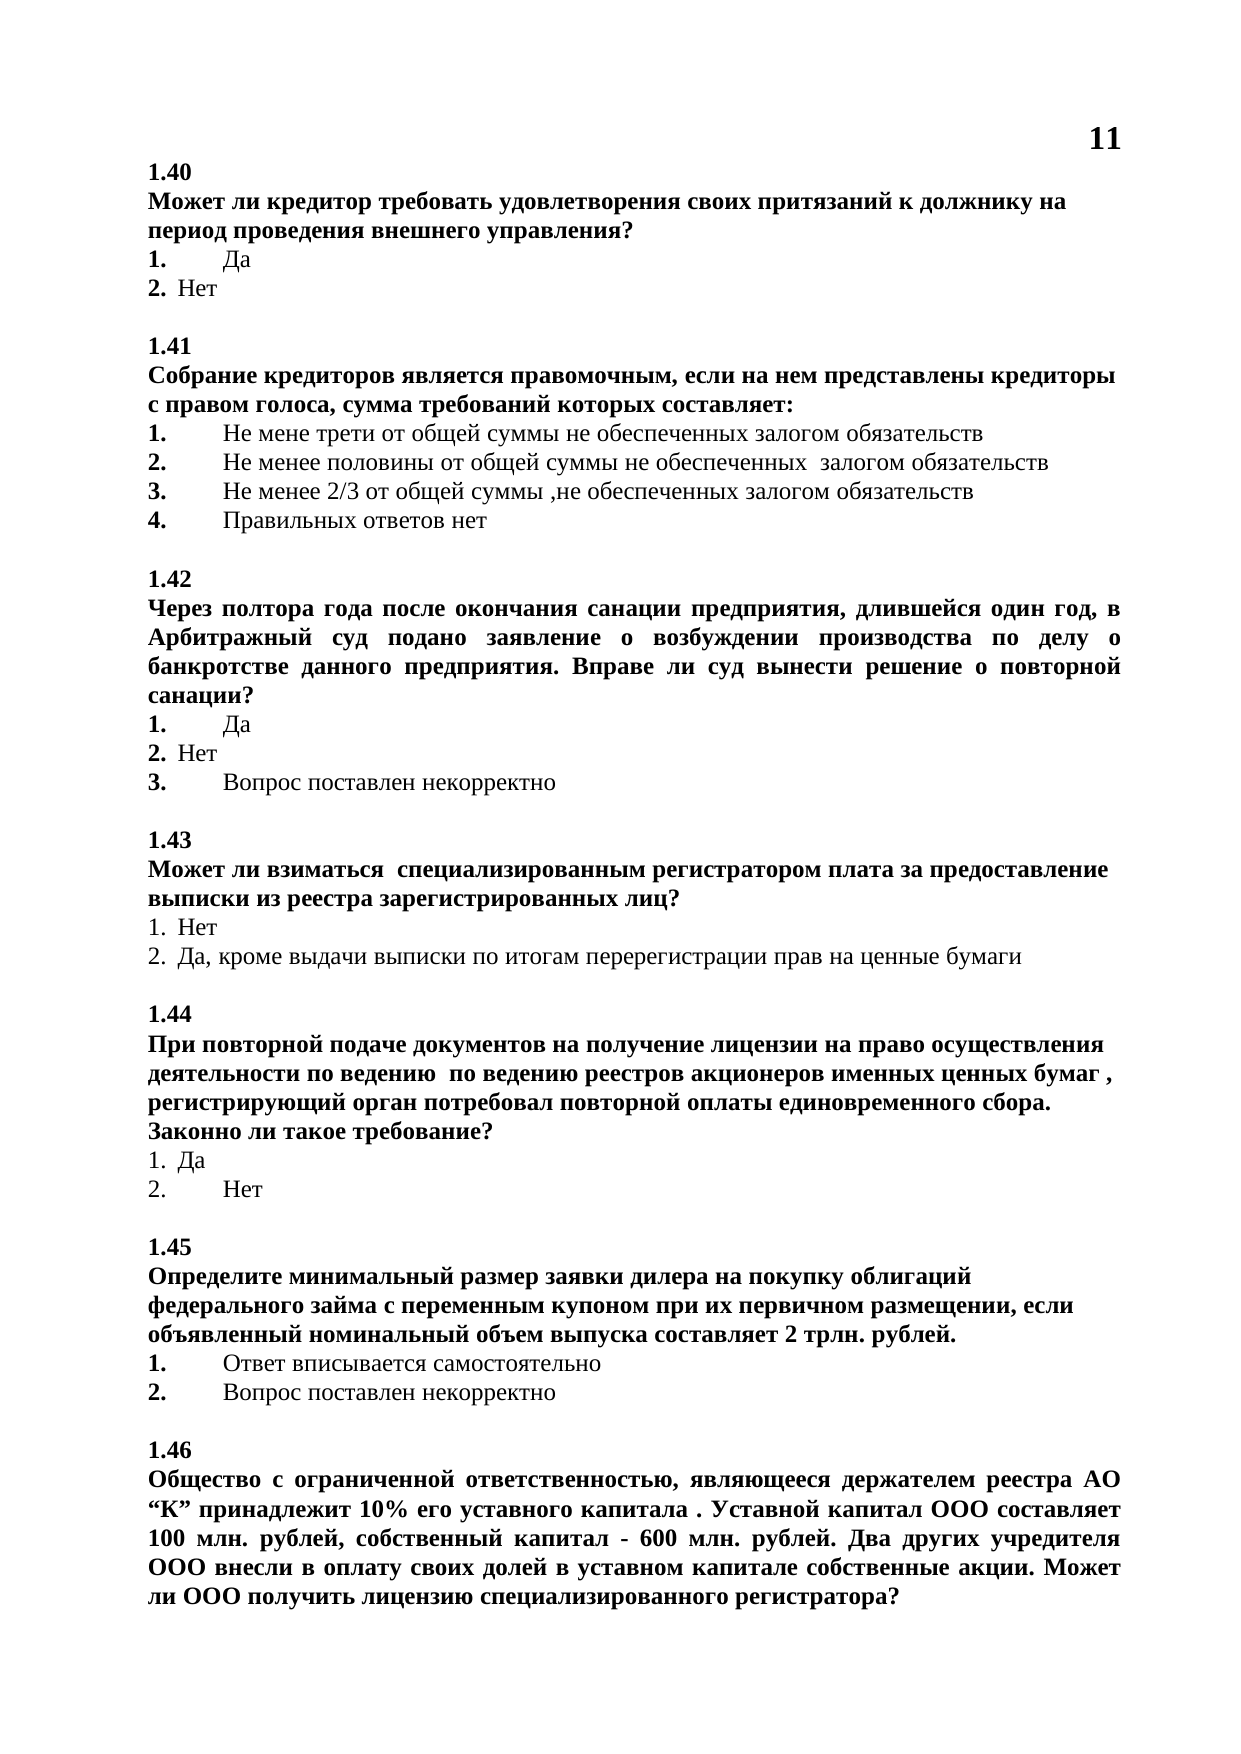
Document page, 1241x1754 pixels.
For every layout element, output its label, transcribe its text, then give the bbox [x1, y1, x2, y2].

text 1.45 [148, 1232, 1122, 1261]
text 1.42 [148, 563, 1122, 592]
list Вопрос поставлен некорректно [148, 1377, 1122, 1406]
text 1.41 [148, 331, 1122, 360]
list Да [148, 709, 1122, 738]
list Вопрос поставлен некорректно [148, 767, 1122, 796]
list Да [148, 1145, 1122, 1174]
text 1.46 [148, 1435, 1122, 1464]
list Нет [148, 273, 1122, 302]
text 1.43 [148, 825, 1122, 854]
text Через полтора года после окончания санации предприятия, длившейся один год, в Арбитражный суд подано заявление о возбуждении производства по делу о банкротстве данного предприятия. Вправе ли суд вынести решение о повторной санации? [148, 592, 1122, 709]
list Да, кроме выдачи выписки по итогам перерегистрации прав на ценные бумаги [148, 941, 1122, 970]
text Общество с ограниченной ответственностью, являющееся держателем реестра АО К принадлежит 10% его уставного капитала . Уставной капитал ООО составляет 100 млн. рублей, собственный капитал - 600 млн. рублей. Два других учредителя ООО внесли в оплату своих долей в уставном капитале собственные акции. Может ли ООО получить лицензию специализированного регистратора? [148, 1464, 1122, 1610]
list Не менее половины от общей суммы не обеспеченных залогом обязательств [148, 447, 1122, 476]
list Нет [148, 738, 1122, 767]
text Определите минимальный размер заявки дилера на покупку облигаций федерального займа с переменным купоном при их первичном размещении, если объявленный номинальный объем выпуска составляет 2 трлн. рублей. [148, 1261, 1122, 1348]
list Нет [148, 1174, 1122, 1203]
list Нет [148, 912, 1122, 941]
list Не мене трети от общей суммы не обеспеченных залогом обязательств [148, 418, 1122, 447]
list Ответ вписывается самостоятельно [148, 1348, 1122, 1377]
text 1.44 [148, 999, 1122, 1028]
list Да [148, 244, 1122, 273]
text Может ли взиматься специализированным регистратором плата за предоставление выписки из реестра зарегистрированных лиц? [148, 854, 1122, 912]
text Может ли кредитор требовать удовлетворения своих притязаний к должнику на период проведения внешнего управления? [148, 186, 1122, 244]
text 11 [148, 118, 1122, 157]
text Собрание кредиторов является правомочным, если на нем представлены кредиторы с правом голоса, сумма требований которых составляет: [148, 360, 1122, 418]
text При повторной подаче документов на получение лицензии на право осуществления деятельности по ведению по ведению реестров акционеров именных ценных бумаг , регистрирующий орган потребовал повторной оплаты единовременного сбора. Законно ли такое требование? [148, 1028, 1122, 1145]
list Не менее 2/3 от общей суммы ,не обеспеченных залогом обязательств [148, 476, 1122, 505]
list Правильных ответов нет [148, 505, 1122, 534]
text 1.40 [148, 157, 1122, 186]
